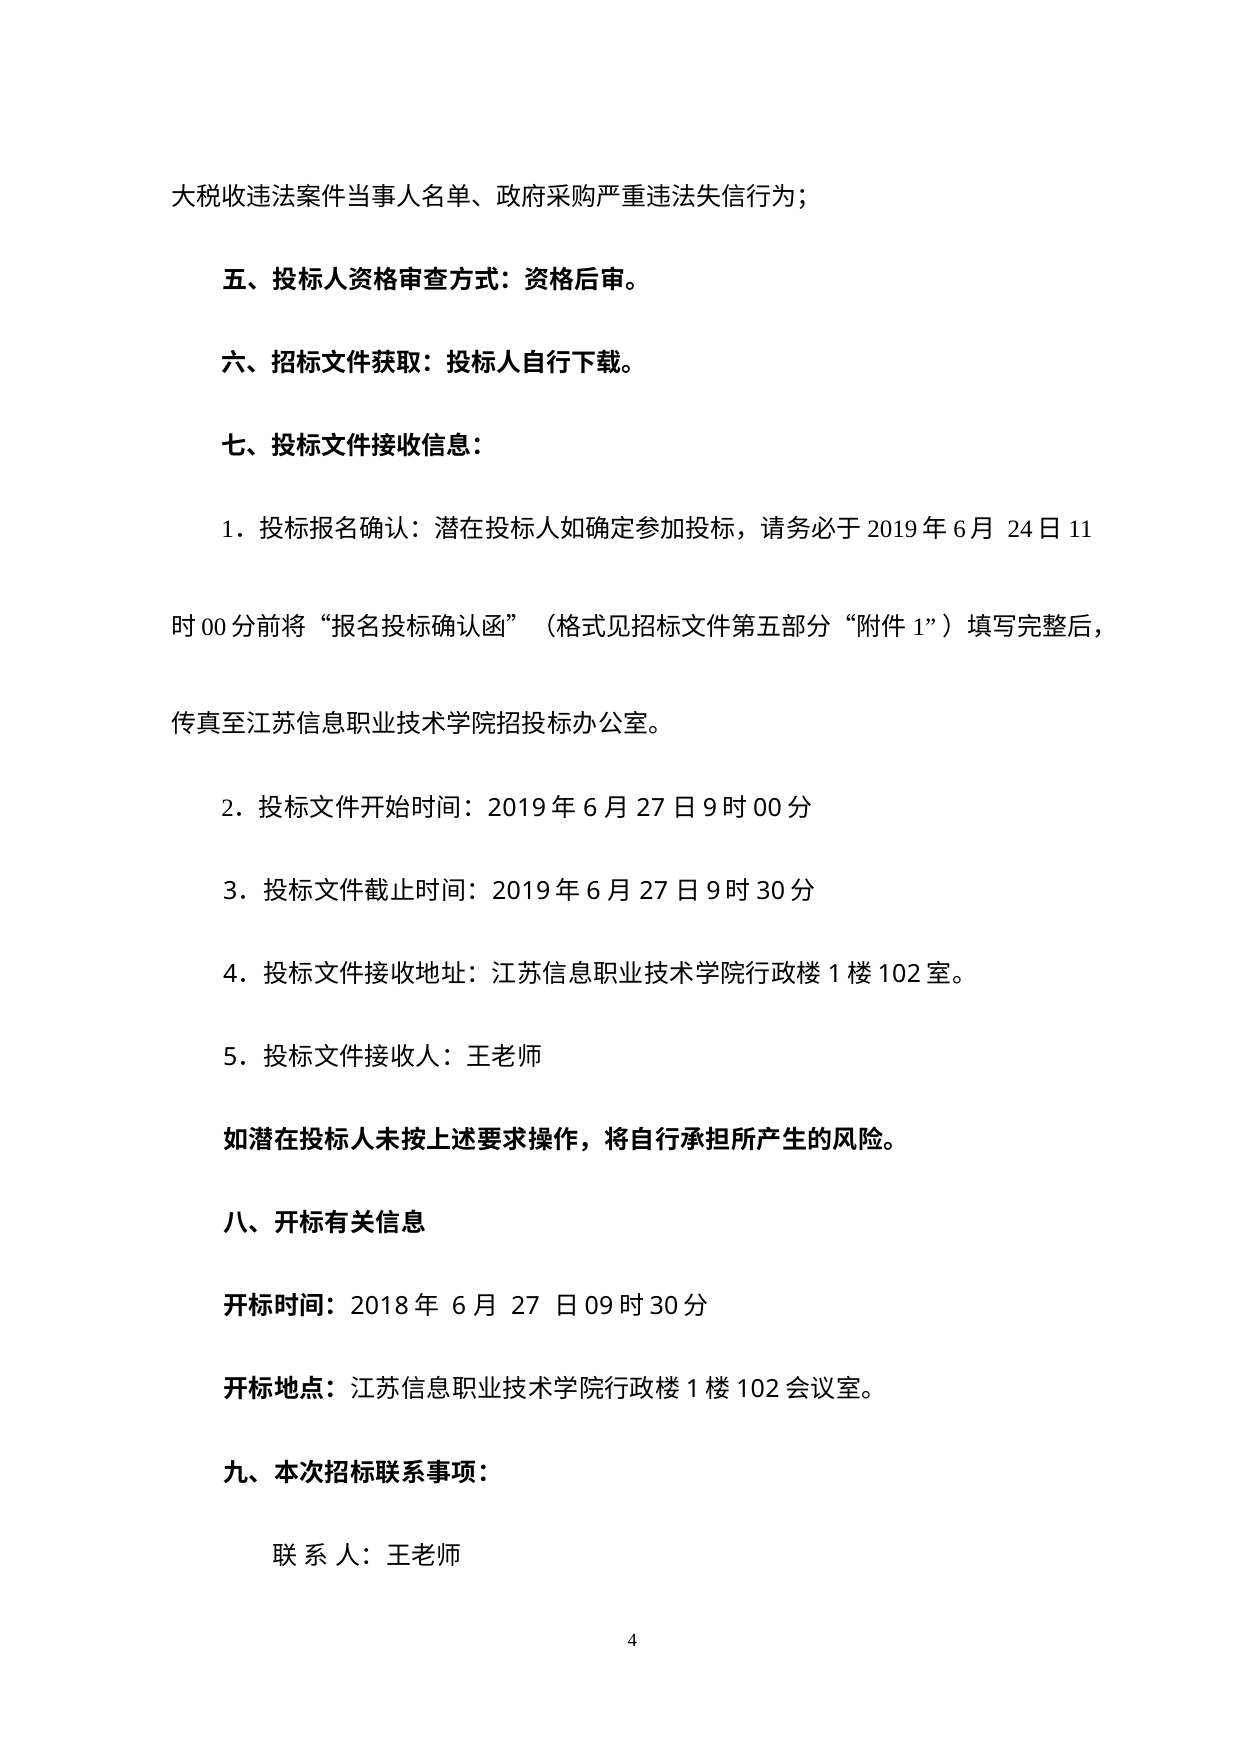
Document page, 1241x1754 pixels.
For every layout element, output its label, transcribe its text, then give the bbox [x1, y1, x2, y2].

text 八、开标有关信息 [171, 1188, 1092, 1253]
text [171, 162, 1092, 227]
text 六、招标文件获取：投标人自行下载。 [171, 328, 1092, 393]
text 联 系 人：王老师 [171, 1521, 1092, 1586]
text 4．投标文件接收地址：江苏信息职业技术学院行政楼1楼102室。 [171, 939, 1092, 1004]
text 3．投标文件截止时间：2019年6 月 27 日9时30分 [171, 856, 1092, 921]
text 九、本次招标联系事项： [171, 1438, 1092, 1503]
text 开标地点：江苏信息职业技术学院行政楼1楼102会议室。 [171, 1354, 1092, 1419]
text 如潜在投标人未按上述要求操作，将自行承担所产生的风险。 [171, 1105, 1092, 1170]
text 1．投标报名确认：潜在投标人如确定参加投标，请务必于2019年 6月 24日 11 时00分前将“报名投标确认函”（格式见招标文件第五部分“附件1” ）填写完整后，传真至江苏信息职业技术学院招投标办公室。 [171, 494, 1092, 754]
text 五、投标人资格审查方式：资格后审。 [171, 245, 1092, 310]
text 七、投标文件接收信息： [171, 411, 1092, 476]
text 2．投标文件开始时间：2019年 6 月 27 日9时00分 [171, 773, 1092, 838]
text 5．投标文件接收人：王老师 [171, 1022, 1092, 1087]
text 开标时间：2018年 6 月 27 日09时30分 [171, 1271, 1092, 1336]
